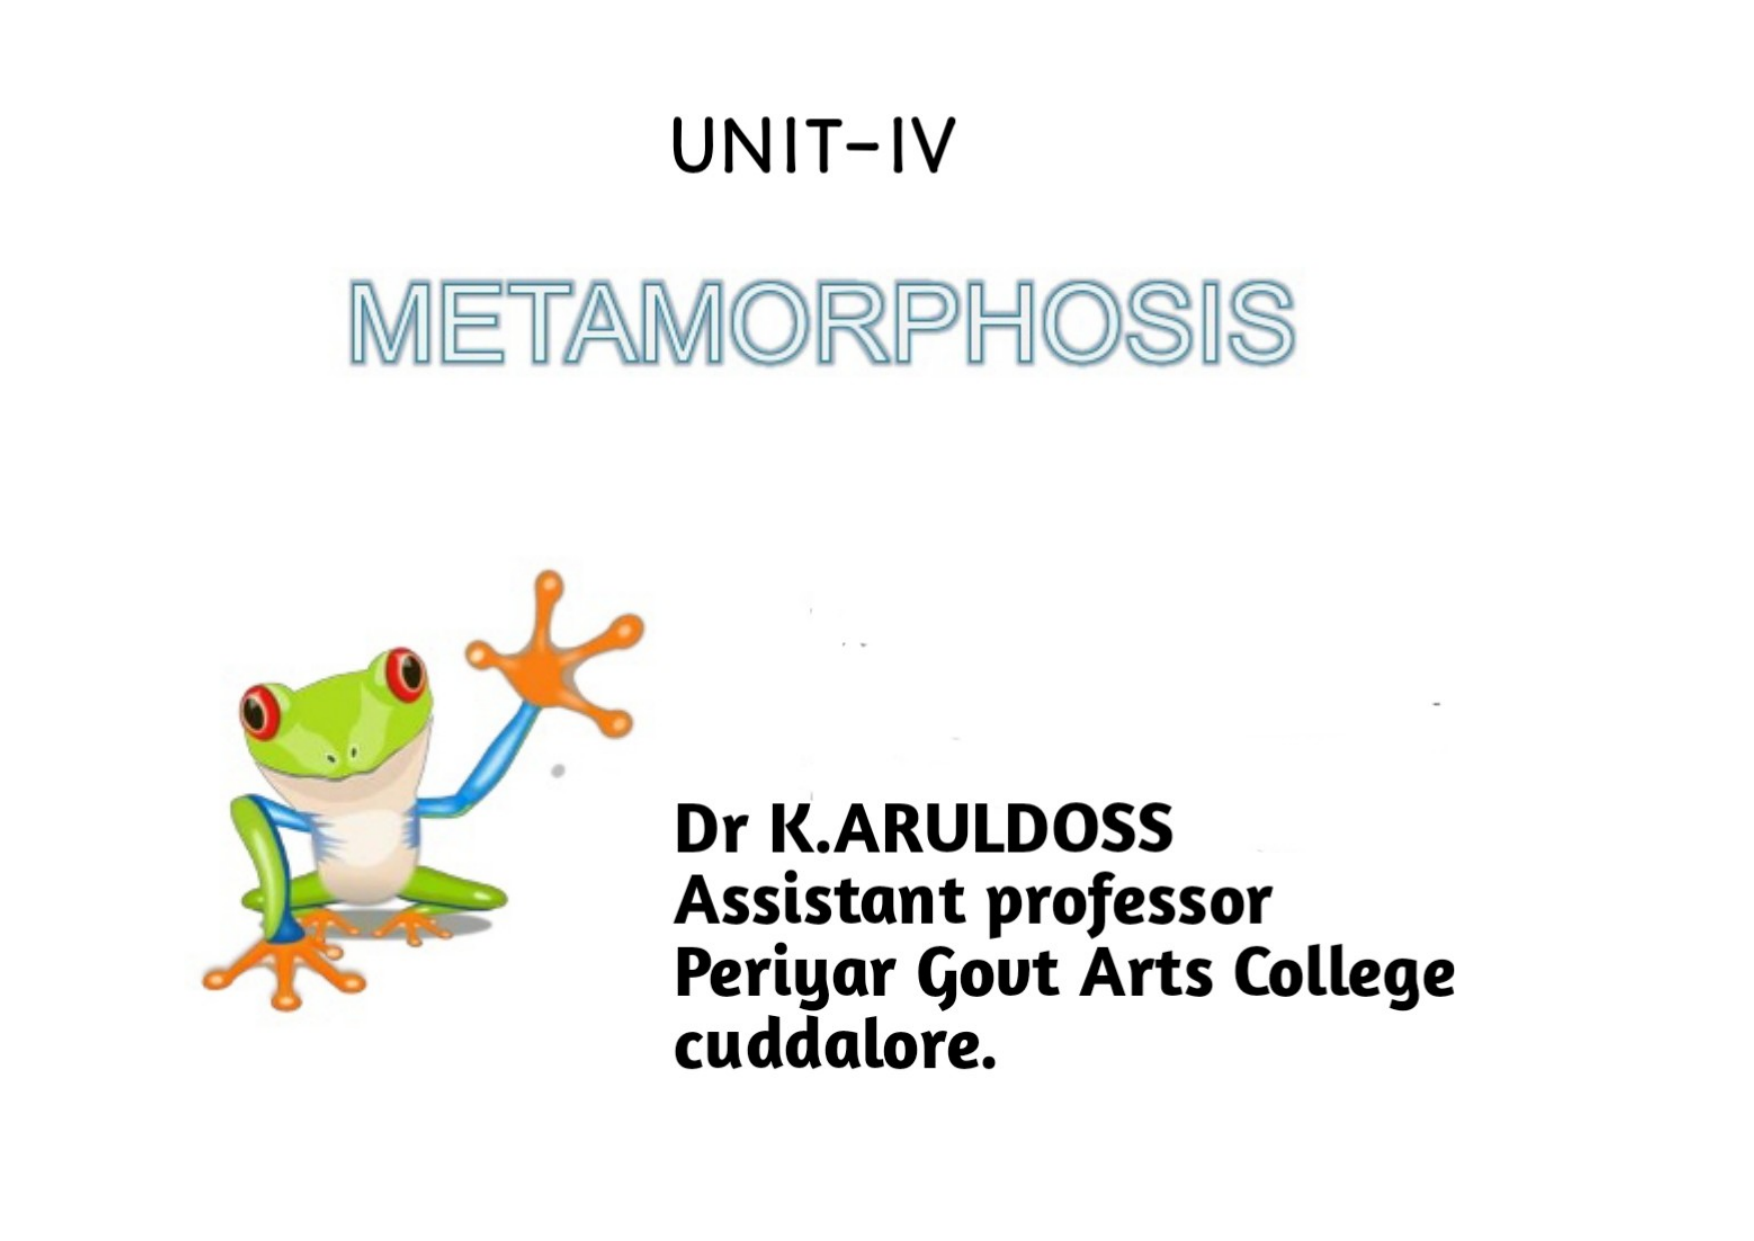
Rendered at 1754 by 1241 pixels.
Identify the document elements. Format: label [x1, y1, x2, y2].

picture [184, 114, 1455, 1078]
